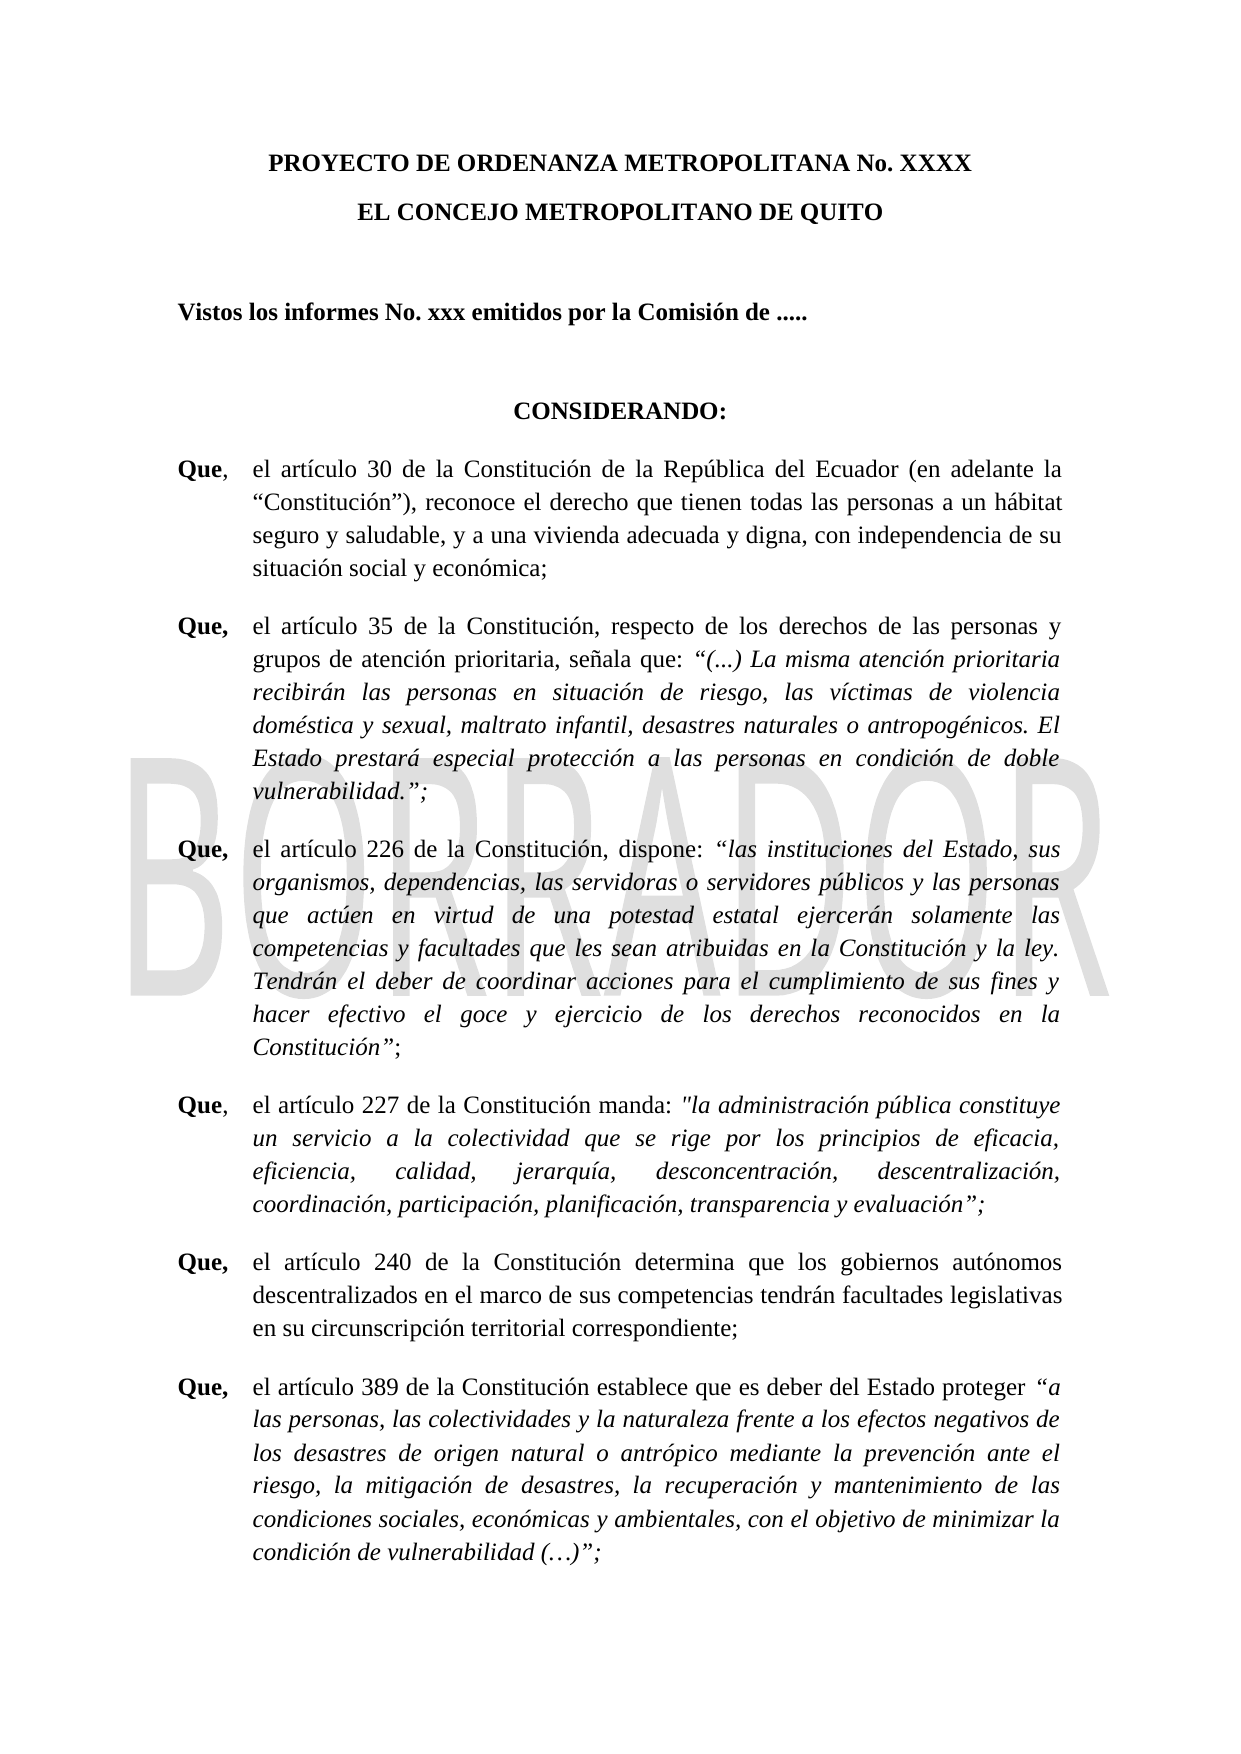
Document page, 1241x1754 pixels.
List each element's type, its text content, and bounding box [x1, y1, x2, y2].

text Que, el artículo 389 de la Constitución establece que es deber del Estado proteger “a las personas, las colectividades y la naturaleza frente a los efectos negativos de los desastres de origen natural o antrópico mediante la prevención ante el riesgo, la mitigación de desastres, la recuperación y mantenimiento de las condiciones sociales, económicas y ambientales, con el objetivo de minimizar la condición de vulnerabilidad (…)”; [177, 1372, 1063, 1565]
text Que, el artículo 30 de la Constitución de la República del Ecuador (en adelante la “Constitución”), reconoce el derecho que tienen todas las personas a un hábitat seguro y saludable, y a una vivienda adecuada y digna, con independencia de su situación social y económica; [177, 454, 1063, 582]
text CONSIDERANDO: [177, 396, 1063, 425]
text PROYECTO DE ORDENANZA METROPOLITANA No. XXXX [177, 148, 1063, 176]
text Vistos los informes No. xxx emitidos por la Comisión de ..... [177, 297, 1063, 325]
text Que, el artículo 35 de la Constitución, respecto de los derechos de las personas y grupos de atención prioritaria, señala que: “(...) La misma atención prioritaria recibirán las personas en situación de riesgo, las víctimas de violencia doméstica y sexual, maltrato infantil, desastres naturales o antropogénicos. El Estado prestará especial protección a las personas en condición de doble vulnerabilidad.”; [177, 611, 1063, 805]
text Que, el artículo 240 de la Constitución determina que los gobiernos autónomos descentralizados en el marco de sus competencias tendrán facultades legislativas en su circunscripción territorial correspondiente; [177, 1247, 1063, 1342]
text EL CONCEJO METROPOLITANO DE QUITO [177, 197, 1063, 226]
text Que, el artículo 227 de la Constitución manda: "la administración pública constituye un servicio a la colectividad que se rige por los principios de eficacia, eficiencia, calidad, jerarquía, desconcentración, descentralización, coordinación, participación, planificación, transparencia y evaluación”; [177, 1090, 1063, 1218]
text Que, el artículo 226 de la Constitución, dispone: “las instituciones del Estado, sus organismos, dependencias, las servidoras o servidores públicos y las personas que actúen en virtud de una potestad estatal ejercerán solamente las competencias y facultades que les sean atribuidas en la Constitución y la ley. Tendrán el deber de coordinar acciones para el cumplimiento de sus fines y hacer efectivo el goce y ejercicio de los derechos reconocidos en la Constitución”; [177, 834, 1063, 1061]
